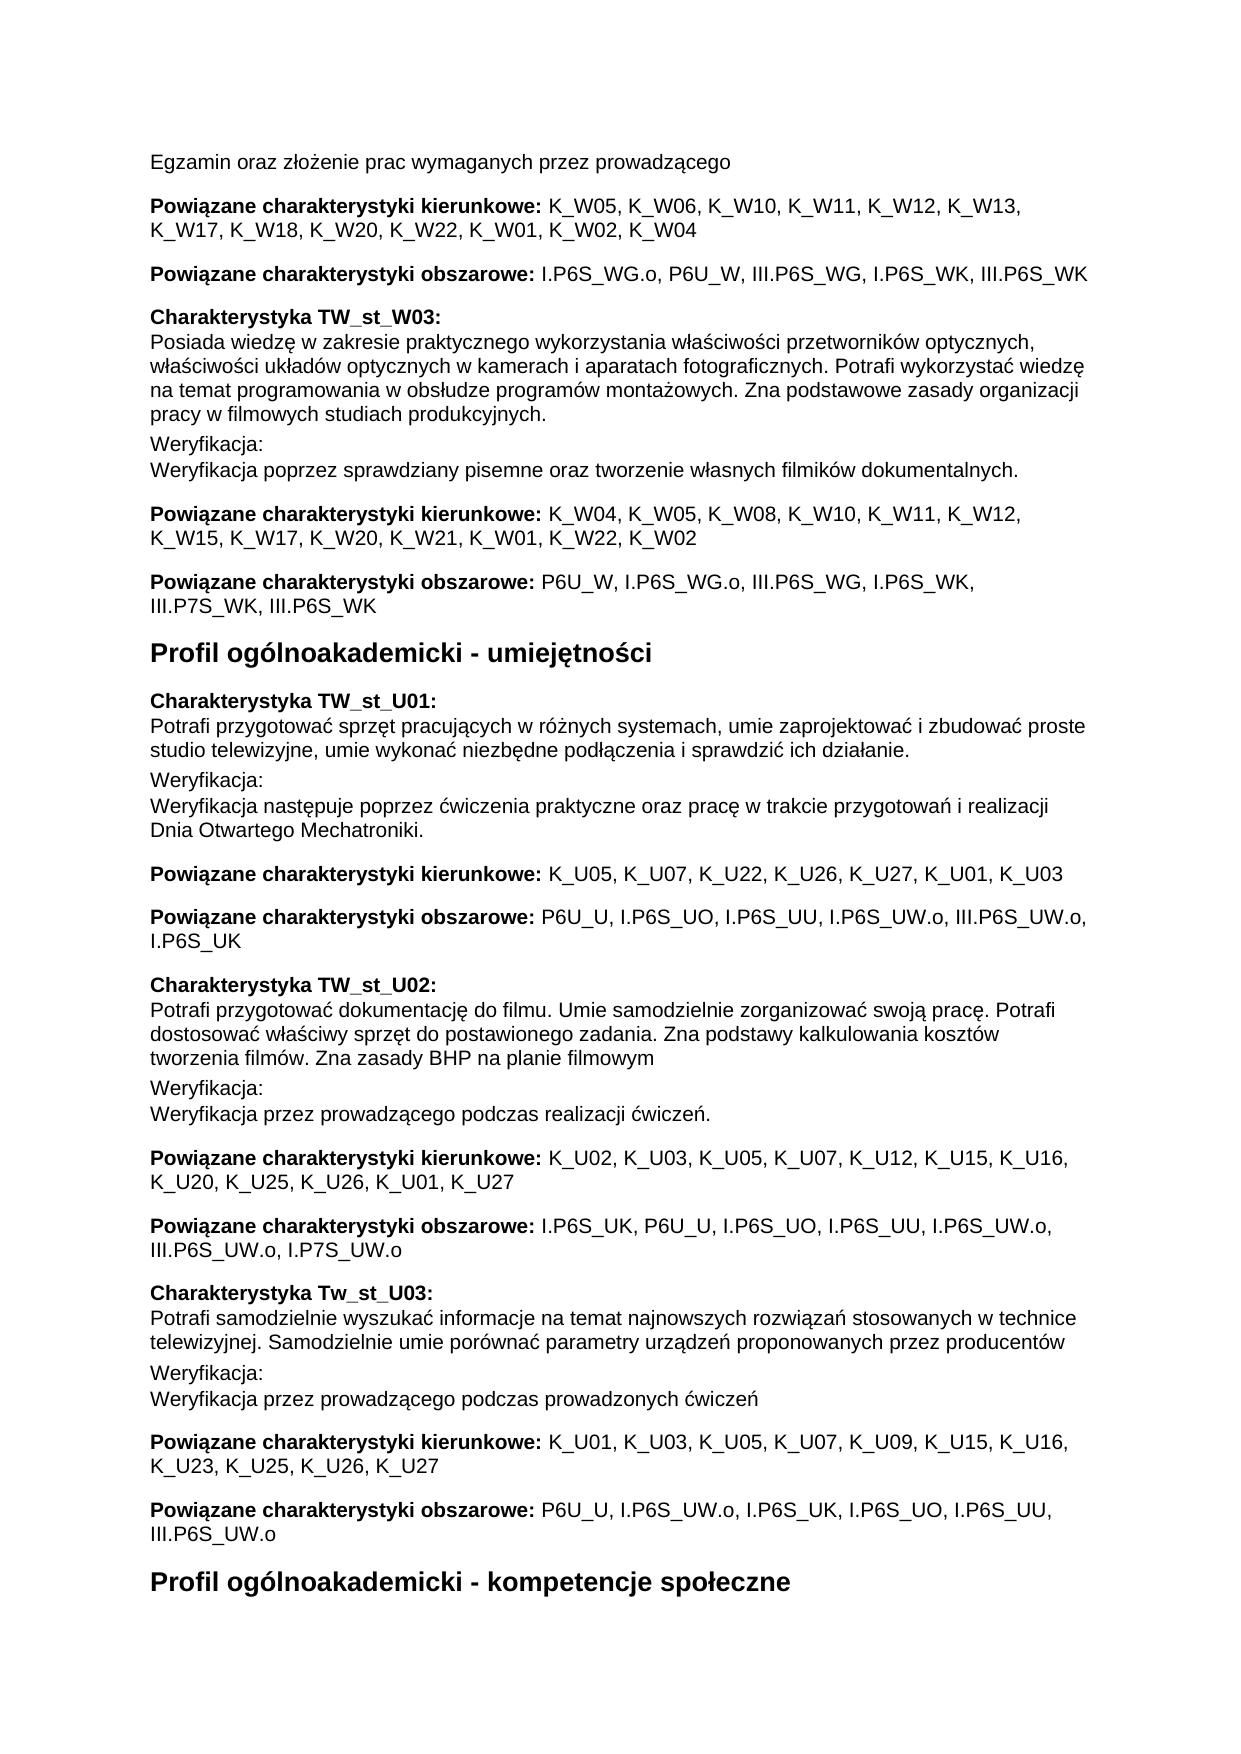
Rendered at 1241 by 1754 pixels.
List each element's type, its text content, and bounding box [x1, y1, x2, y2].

text Powiązane charakterystyki kierunkowe: K_U01, K_U03, K_U05, K_U07, K_U09, K_U15, K_U16, K_U23, K_U25, K_U26, K_U27 [150, 1430, 1090, 1478]
text Weryfikacja: [150, 1360, 1090, 1384]
text Potrafi przygotować sprzęt pracujących w różnych systemach, umie zaprojektować i zbudować proste studio telewizyjne, umie wykonać niezbędne podłączenia i sprawdzić ich działanie. [150, 713, 1090, 761]
text Powiązane charakterystyki kierunkowe: K_W05, K_W06, K_W10, K_W11, K_W12, K_W13, K_W17, K_W18, K_W20, K_W22, K_W01, K_W02, K_W04 [150, 194, 1090, 242]
text Weryfikacja przez prowadzącego podczas prowadzonych ćwiczeń [150, 1386, 1090, 1410]
text Powiązane charakterystyki obszarowe: P6U_W, I.P6S_WG.o, III.P6S_WG, I.P6S_WK, III.P7S_WK, III.P6S_WK [150, 570, 1090, 618]
text Powiązane charakterystyki obszarowe: P6U_U, I.P6S_UO, I.P6S_UU, I.P6S_UW.o, III.P6S_UW.o, I.P6S_UK [150, 905, 1090, 953]
text Charakterystyka TW_st_U01: [150, 688, 1090, 712]
subtitle Profil ogólnoakademicki - umiejętności [150, 637, 1090, 669]
text Potrafi przygotować dokumentację do filmu. Umie samodzielnie zorganizować swoją pracę. Potrafi dostosować właściwy sprzęt do postawionego zadania. Zna podstawy kalkulowania kosztów tworzenia filmów. Zna zasady BHP na planie filmowym [150, 998, 1090, 1070]
text Weryfikacja: [150, 432, 1090, 456]
text Weryfikacja przez prowadzącego podczas realizacji ćwiczeń. [150, 1102, 1090, 1126]
subtitle Profil ogólnoakademicki - kompetencje społeczne [150, 1566, 1090, 1597]
text Weryfikacja: [150, 768, 1090, 792]
text Potrafi samodzielnie wyszukać informacje na temat najnowszych rozwiązań stosowanych w technice telewizyjnej. Samodzielnie umie porównać parametry urządzeń proponowanych przez producentów [150, 1306, 1090, 1354]
text Weryfikacja: [150, 1076, 1090, 1100]
text Charakterystyka TW_st_U02: [150, 973, 1090, 997]
text Charakterystyka TW_st_W03: [150, 305, 1090, 329]
text Powiązane charakterystyki kierunkowe: K_U02, K_U03, K_U05, K_U07, K_U12, K_U15, K_U16, K_U20, K_U25, K_U26, K_U01, K_U27 [150, 1146, 1090, 1194]
text Powiązane charakterystyki obszarowe: I.P6S_WG.o, P6U_W, III.P6S_WG, I.P6S_WK, III.P6S_WK [150, 261, 1090, 285]
text Powiązane charakterystyki obszarowe: P6U_U, I.P6S_UW.o, I.P6S_UK, I.P6S_UO, I.P6S_UU, III.P6S_UW.o [150, 1498, 1090, 1546]
text Posiada wiedzę w zakresie praktycznego wykorzystania właściwości przetworników optycznych, właściwości układów optycznych w kamerach i aparatach fotograficznych. Potrafi wykorzystać wiedzę na temat programowania w obsłudze programów montażowych. Zna podstawowe zasady organizacji pracy w filmowych studiach produkcyjnych. [150, 330, 1090, 426]
text Powiązane charakterystyki kierunkowe: K_U05, K_U07, K_U22, K_U26, K_U27, K_U01, K_U03 [150, 861, 1090, 885]
text Charakterystyka Tw_st_U03: [150, 1281, 1090, 1305]
text Weryfikacja następuje poprzez ćwiczenia praktyczne oraz pracę w trakcie przygotowań i realizacji Dnia Otwartego Mechatroniki. [150, 794, 1090, 842]
text Powiązane charakterystyki kierunkowe: K_W04, K_W05, K_W08, K_W10, K_W11, K_W12, K_W15, K_W17, K_W20, K_W21, K_W01, K_W22, K_W02 [150, 502, 1090, 550]
text Weryfikacja poprzez sprawdziany pisemne oraz tworzenie własnych filmików dokumentalnych. [150, 458, 1090, 482]
text Egzamin oraz złożenie prac wymaganych przez prowadzącego [150, 150, 1090, 174]
text Powiązane charakterystyki obszarowe: I.P6S_UK, P6U_U, I.P6S_UO, I.P6S_UU, I.P6S_UW.o, III.P6S_UW.o, I.P7S_UW.o [150, 1213, 1090, 1261]
